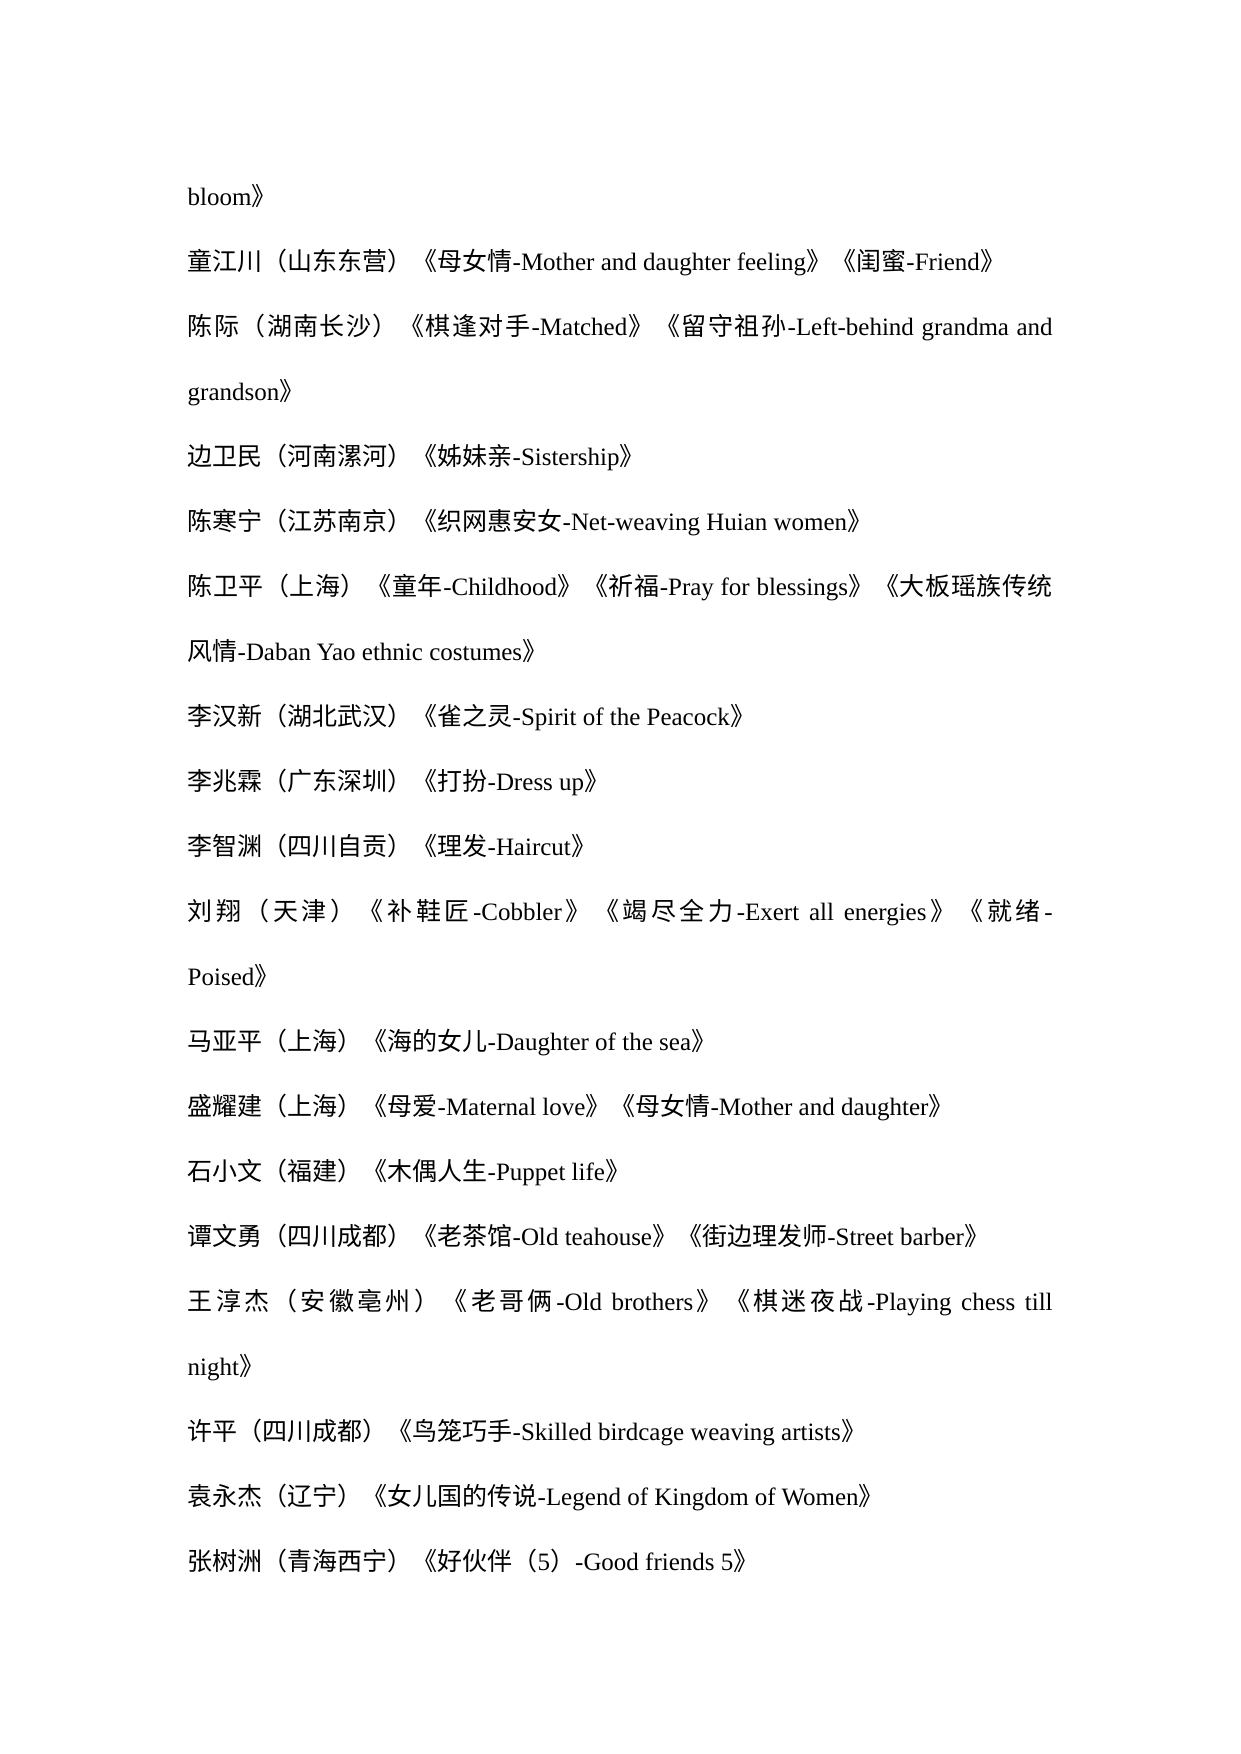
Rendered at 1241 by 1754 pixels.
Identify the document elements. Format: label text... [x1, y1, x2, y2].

text 王淳杰（安徽亳州）《老哥俩-Old brothers》《棋迷夜战-Playing chess till night》 [187, 1267, 1053, 1397]
text 谭文勇（四川成都）《老茶馆-Old teahouse》《街边理发师-Street barber》 [187, 1202, 1053, 1267]
text 李汉新（湖北武汉）《雀之灵-Spirit of the Peacock》 [187, 682, 1053, 747]
text 陈寒宁（江苏南京）《织网惠安女-Net-weaving Huian women》 [187, 487, 1053, 552]
text 陈际（湖南长沙）《棋逢对手-Matched》《留守祖孙-Left-behind grandma and grandson》 [187, 292, 1053, 422]
text 张树洲（青海西宁）《好伙伴（5）-Good friends 5》 [187, 1527, 1053, 1592]
text 边卫民（河南漯河）《姊妹亲-Sistership》 [187, 422, 1053, 487]
text 刘翔（天津）《补鞋匠-Cobbler》《竭尽全力-Exert all energies》《就绪-Poised》 [187, 877, 1053, 1007]
text 袁永杰（辽宁）《女儿国的传说-Legend of Kingdom of Women》 [187, 1462, 1053, 1527]
text 许平（四川成都）《鸟笼巧手-Skilled birdcage weaving artists》 [187, 1397, 1053, 1462]
text 盛耀建（上海）《母爱-Maternal love》《母女情-Mother and daughter》 [187, 1072, 1053, 1137]
text 李兆霖（广东深圳）《打扮-Dress up》 [187, 747, 1053, 812]
text 李智渊（四川自贡）《理发-Haircut》 [187, 812, 1053, 877]
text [187, 162, 1053, 227]
text 童江川（山东东营）《母女情-Mother and daughter feeling》《闺蜜-Friend》 [187, 227, 1053, 292]
text 马亚平（上海）《海的女儿-Daughter of the sea》 [187, 1007, 1053, 1072]
text 石小文（福建）《木偶人生-Puppet life》 [187, 1137, 1053, 1202]
text 陈卫平（上海）《童年-Childhood》《祈福-Pray for blessings》《大板瑶族传统风情-Daban Yao ethnic costumes》 [187, 552, 1053, 682]
